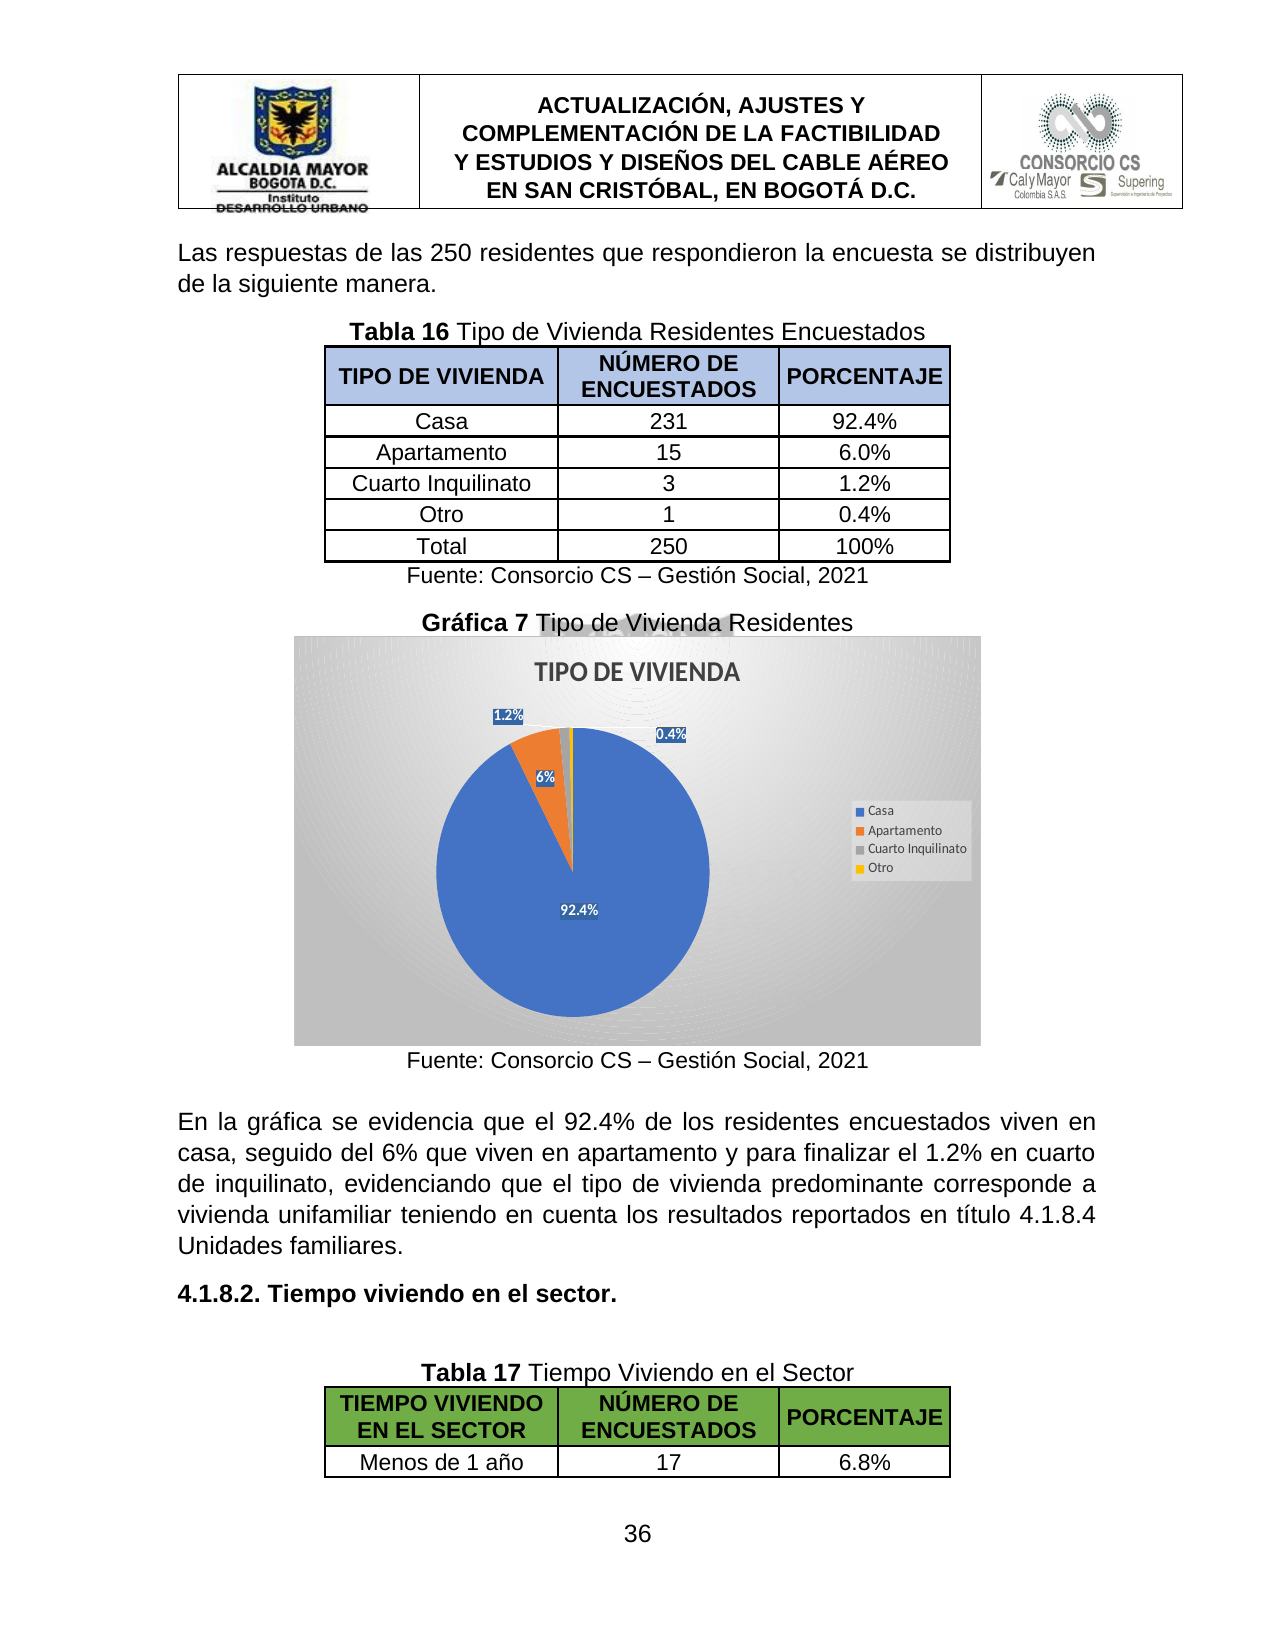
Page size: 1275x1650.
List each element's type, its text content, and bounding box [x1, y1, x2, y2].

table_cell 17 [559, 1447, 778, 1476]
subtitle 4.1.8.2. Tiempo viviendo en el sector. [177, 1279, 1098, 1307]
text Fuente: Consorcio CS – Gestión Social, 2021 [177, 1047, 1098, 1074]
table_cell Otro [326, 500, 557, 529]
table_header NÚMERO DE ENCUESTADOS [559, 1388, 778, 1445]
text Fuente: Consorcio CS – Gestión Social, 2021 [177, 562, 1098, 589]
text Las respuestas de las 250 residentes que respondieron la encuesta se distribuyen de la siguiente manera. [177, 238, 1098, 298]
table_cell Total [326, 531, 557, 560]
table_cell Apartamento [326, 438, 557, 467]
text Tabla 17 Tiempo Viviendo en el Sector [177, 1357, 1098, 1386]
table_header TIEMPO VIVIENDO EN EL SECTOR [326, 1388, 557, 1445]
picture [990, 92, 1141, 199]
table_cell Cuarto Inquilinato [326, 469, 557, 498]
table_cell 6.0% [780, 438, 949, 467]
text Tabla 16 Tipo de Vivienda Residentes Encuestados [177, 317, 1098, 345]
table_header NÚMERO DE ENCUESTADOS [559, 348, 778, 404]
table_cell Menos de 1 año [326, 1447, 557, 1476]
table_header TIPO DE VIVIENDA [326, 348, 557, 404]
table_cell 92.4% [780, 406, 949, 435]
table_cell 1.2% [780, 469, 949, 498]
table_cell 100% [780, 531, 949, 560]
table_cell Casa [326, 406, 557, 435]
table_cell 3 [559, 469, 778, 498]
table_header PORCENTAJE [780, 1388, 949, 1445]
table_cell 231 [559, 406, 778, 435]
table_header PORCENTAJE [780, 348, 949, 404]
table_cell 0.4% [780, 500, 949, 529]
table_cell 250 [559, 531, 778, 560]
table_cell 15 [559, 438, 778, 467]
table_cell 6.8% [780, 1447, 949, 1476]
picture [1080, 173, 1172, 197]
picture [211, 209, 371, 214]
table_cell 1 [559, 500, 778, 529]
text En la gráfica se evidencia que el 92.4% de los residentes encuestados viven en casa, seguido del 6% que viven en apartamento y para finalizar el 1.2% en cuarto de inquilinato, evidenciando que el tipo de vivienda predominante corresponde a vivienda unifamiliar teniendo en cuenta los resultados reportados en título 4.1.8.4 Unidades familiares. [177, 1107, 1098, 1260]
picture [211, 79, 371, 208]
text Gráfica 7 Tipo de Vivienda Residentes [177, 608, 1098, 636]
